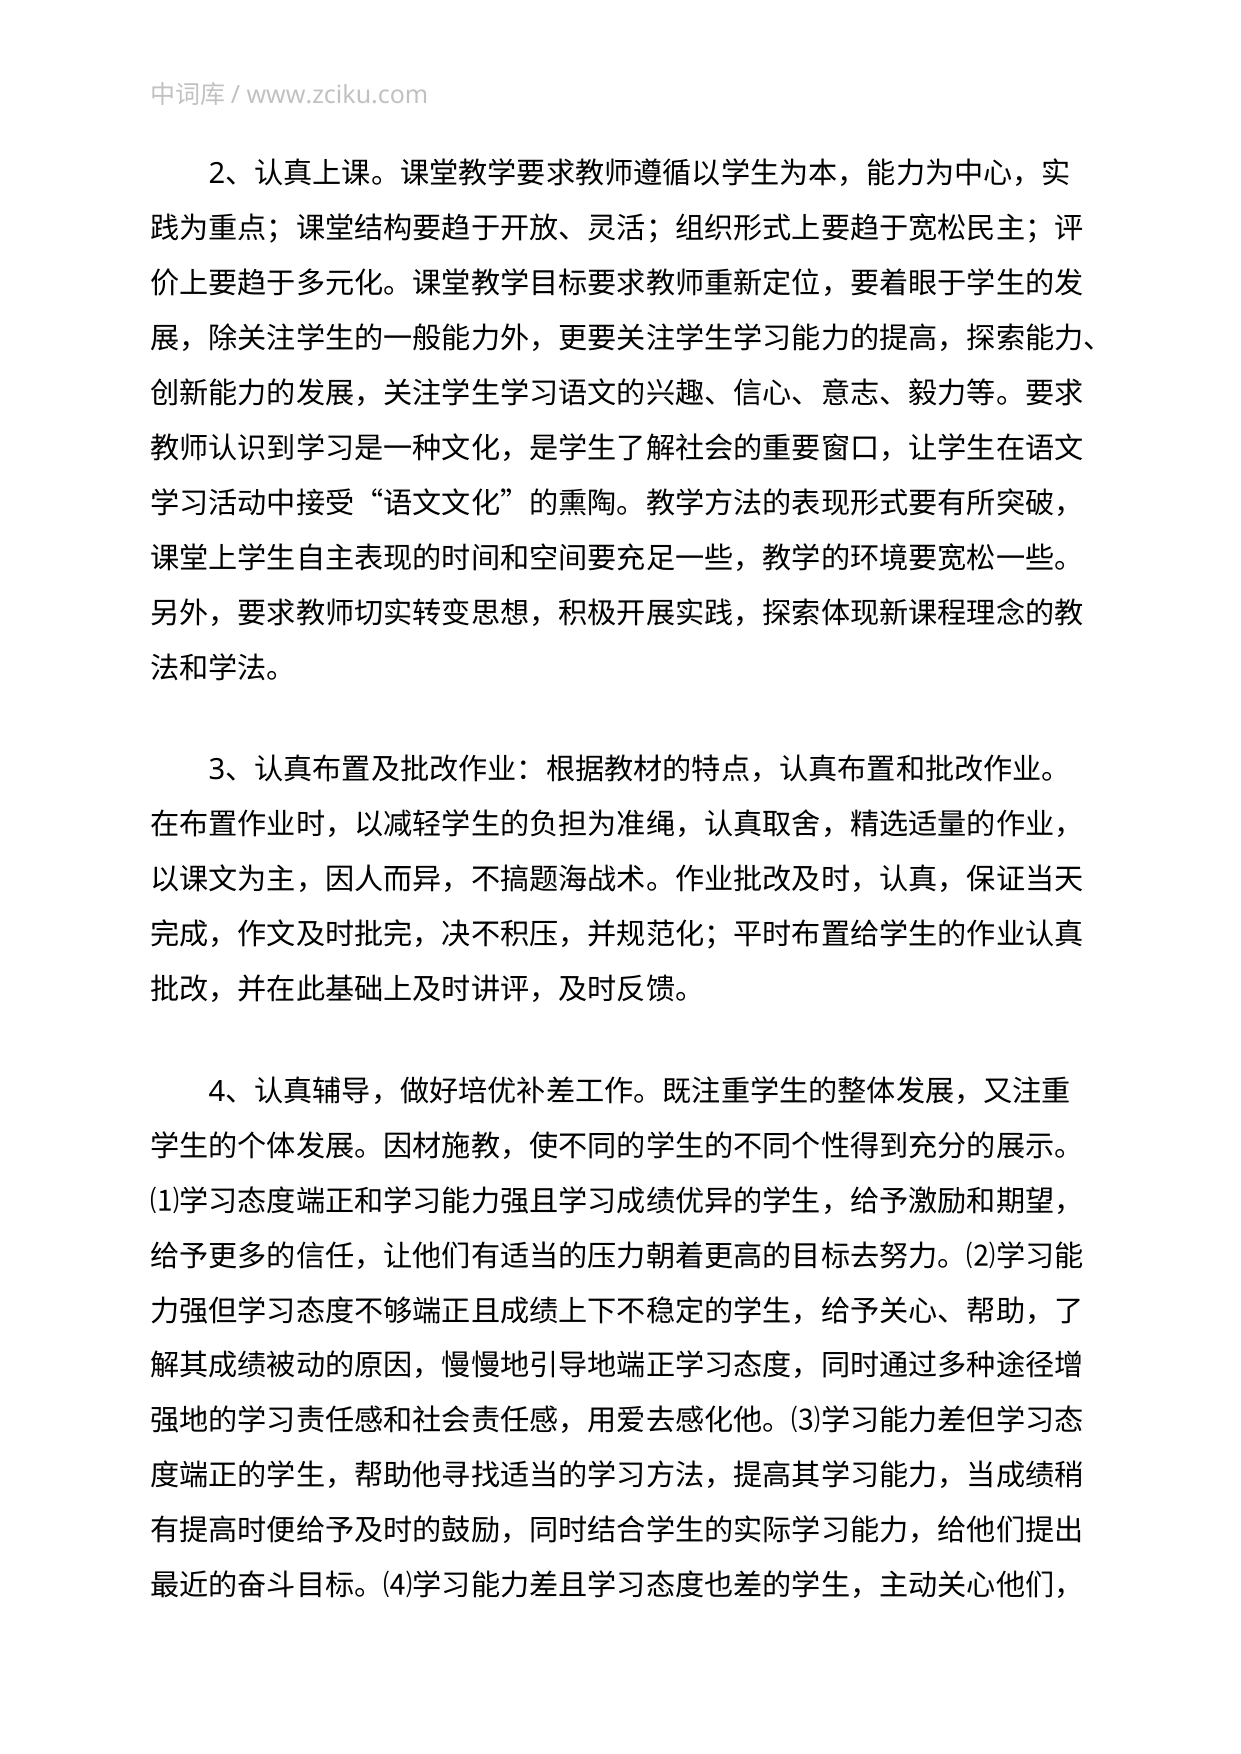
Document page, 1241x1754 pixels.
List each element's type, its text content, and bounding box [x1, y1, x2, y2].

text 3、认真布置及批改作业：根据教材的特点，认真布置和批改作业。在布置作业时，以减轻学生的负担为准绳，认真取舍，精选适量的作业，以课文为主，因人而异，不搞题海战术。作业批改及时，认真，保证当天完成，作文及时批完，决不积压，并规范化；平时布置给学生的作业认真批改，并在此基础上及时讲评，及时反馈。 [150, 746, 1090, 1008]
text 2、认真上课。课堂教学要求教师遵循以学生为本，能力为中心，实践为重点；课堂结构要趋于开放、灵活；组织形式上要趋于宽松民主；评价上要趋于多元化。课堂教学目标要求教师重新定位，要着眼于学生的发展，除关注学生的一般能力外，更要关注学生学习能力的提高，探索能力、创新能力的发展，关注学生学习语文的兴趣、信心、意志、毅力等。要求教师认识到学习是一种文化，是学生了解社会的重要窗口，让学生在语文学习活动中接受“语文文化”的熏陶。教学方法的表现形式要有所突破，课堂上学生自主表现的时间和空间要充足一些，教学的环境要宽松一些。另外，要求教师切实转变思想，积极开展实践，探索体现新课程理念的教法和学法。 [150, 150, 1090, 686]
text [150, 1067, 1090, 1604]
